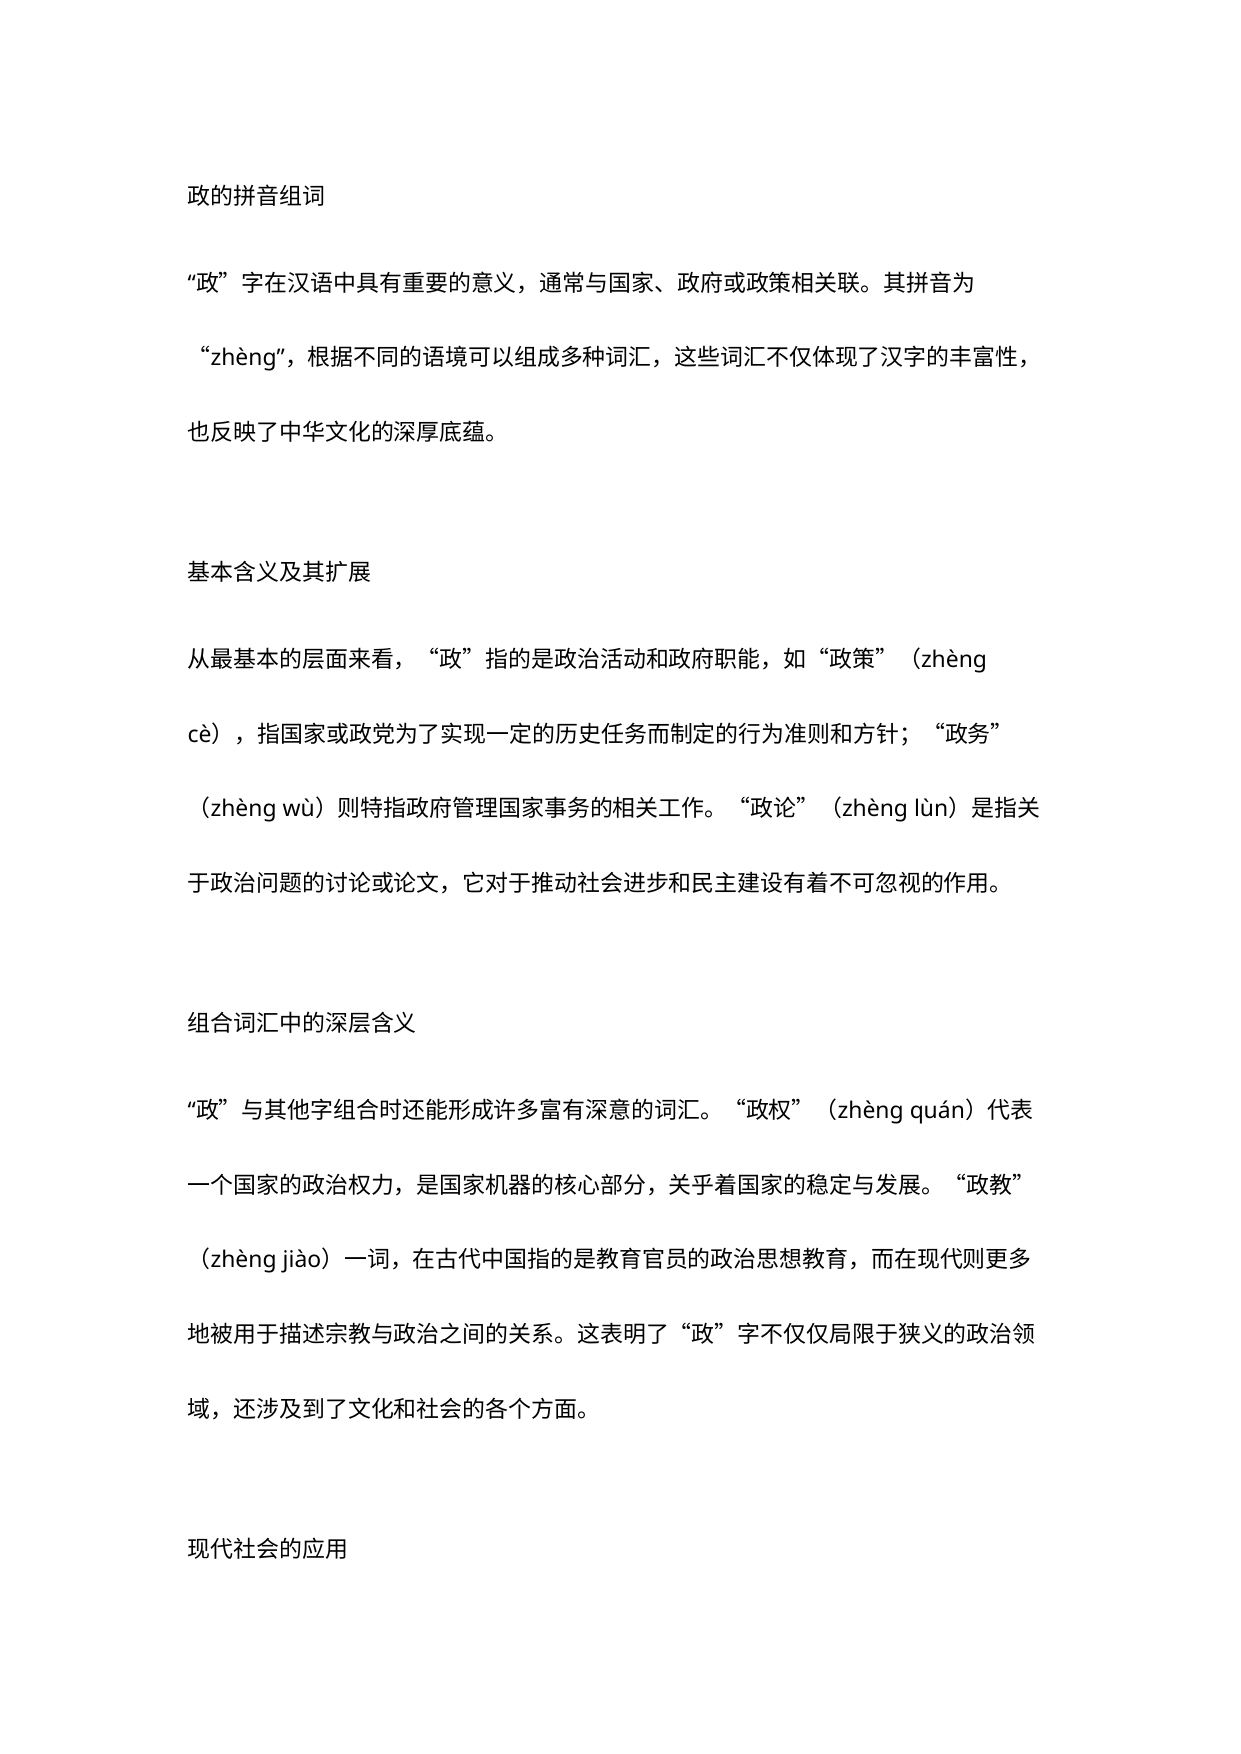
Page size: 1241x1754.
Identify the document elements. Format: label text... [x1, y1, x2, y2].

text “政”字在汉语中具有重要的意义，通常与国家、政府或政策相关联。其拼音为“zhèng”，根据不同的语境可以组成多种词汇，这些词汇不仅体现了汉字的丰富性，也反映了中华文化的深厚底蕴。 [187, 248, 1053, 463]
text 基本含义及其扩展 [187, 538, 1053, 603]
text “政”与其他字组合时还能形成许多富有深意的词汇。“政权”（zhèng quán）代表一个国家的政治权力，是国家机器的核心部分，关乎着国家的稳定与发展。“政教”（zhèng jiào）一词，在古代中国指的是教育官员的政治思想教育，而在现代则更多地被用于描述宗教与政治之间的关系。这表明了“政”字不仅仅局限于狭义的政治领域，还涉及到了文化和社会的各个方面。 [187, 1076, 1053, 1440]
text 政的拼音组词 [187, 162, 1053, 227]
text 从最基本的层面来看，“政”指的是政治活动和政府职能，如“政策”（zhèng cè），指国家或政党为了实现一定的历史任务而制定的行为准则和方针；“政务”（zhèng wù）则特指政府管理国家事务的相关工作。“政论”（zhèng lùn）是指关于政治问题的讨论或论文，它对于推动社会进步和民主建设有着不可忽视的作用。 [187, 625, 1053, 914]
text 组合词汇中的深层含义 [187, 989, 1053, 1054]
text 现代社会的应用 [187, 1515, 1053, 1580]
